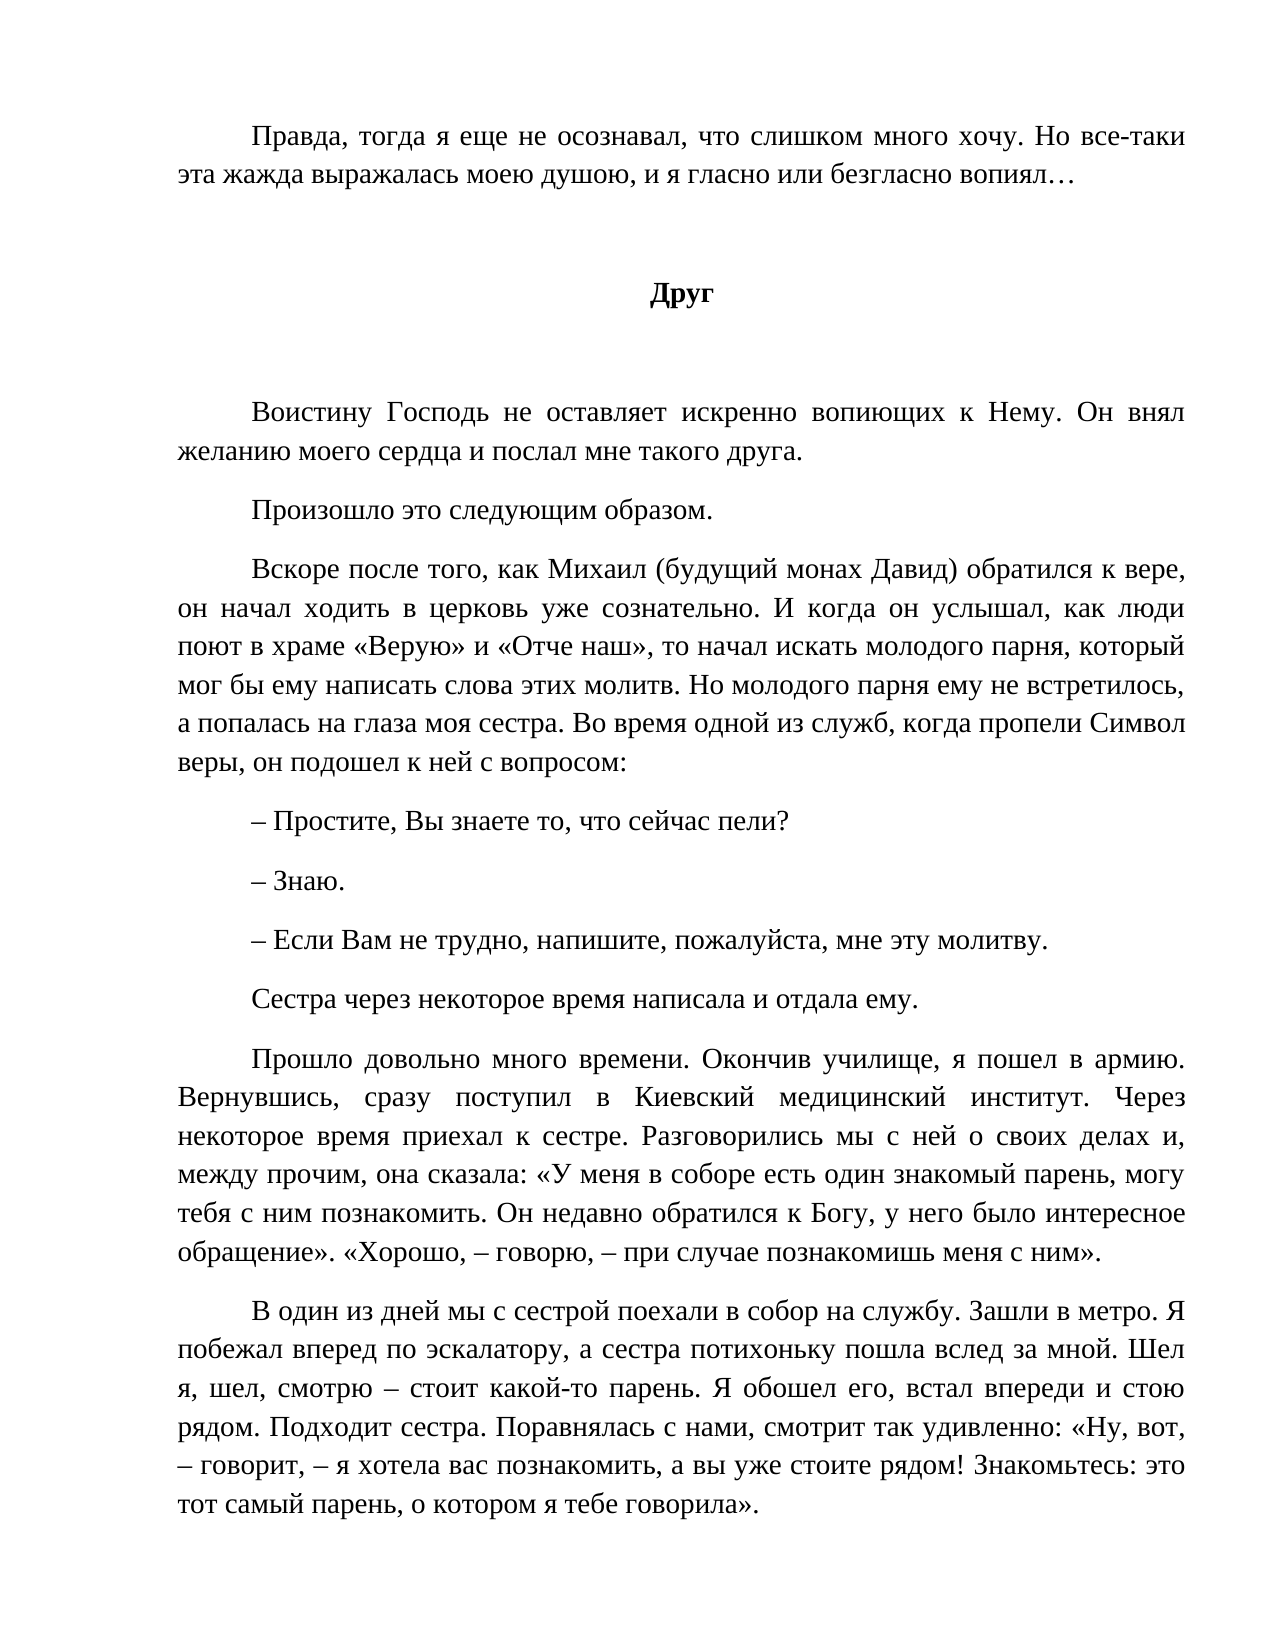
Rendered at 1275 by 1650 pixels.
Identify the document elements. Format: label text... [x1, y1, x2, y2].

text Сестра через некоторое время написала и отдала ему. [177, 982, 1186, 1015]
text – Знаю. [177, 863, 1186, 896]
text Произошло это следующим образом. [177, 492, 1186, 526]
text Воистину Господь не оставляет искренно вопиющих к Нему. Он внял желанию моего сердца и послал мне такого друга. [177, 394, 1186, 466]
text В один из дней мы с сестрой поехали в собор на службу. Зашли в метро. Я побежал вперед по эскалатору, а сестра потихоньку пошла вслед за мной. Шел я, шел, смотрю – стоит какой-то парень. Я обошел его, встал впереди и стою рядом. Подходит сестра. Поравнялась с нами, смотрит так удивленно: «Ну, вот, – говорит, – я хотела вас познакомить, а вы уже стоите рядом! Знакомьтесь: это тот самый парень, о котором я тебе говорила». [177, 1293, 1186, 1519]
text Прошло довольно много времени. Окончив училище, я пошел в армию. Вернувшись, сразу поступил в Киевский медицинский институт. Через некоторое время приехал к сестре. Разговорились мы с ней о своих делах и, между прочим, она сказала: «У меня в соборе есть один знакомый парень, могу тебя с ним познакомить. Он недавно обратился к Богу, у него было интересное обращение». «Хорошо, – говорю, – при случае познакомишь меня с ним». [177, 1041, 1186, 1267]
text Друг [177, 275, 1186, 309]
text Правда, тогда я еще не осознавал, что слишком много хочу. Но все-таки эта жажда выражалась моею душою, и я гласно или безгласно вопиял… [177, 118, 1186, 190]
text – Простите, Вы знаете то, что сейчас пели? [177, 803, 1186, 837]
text Вскоре после того, как Михаил (будущий монах Давид) обратился к вере, он начал ходить в церковь уже сознательно. И когда он услышал, как люди поют в храме «Верую» и «Отче наш», то начал искать молодого парня, который мог бы ему написать слова этих молитв. Но молодого парня ему не встретилось, а попалась на глаза моя сестра. Во время одной из служб, когда пропели Символ веры, он подошел к ней с вопросом: [177, 551, 1186, 778]
text – Если Вам не трудно, напишите, пожалуйста, мне эту молитву. [177, 922, 1186, 956]
